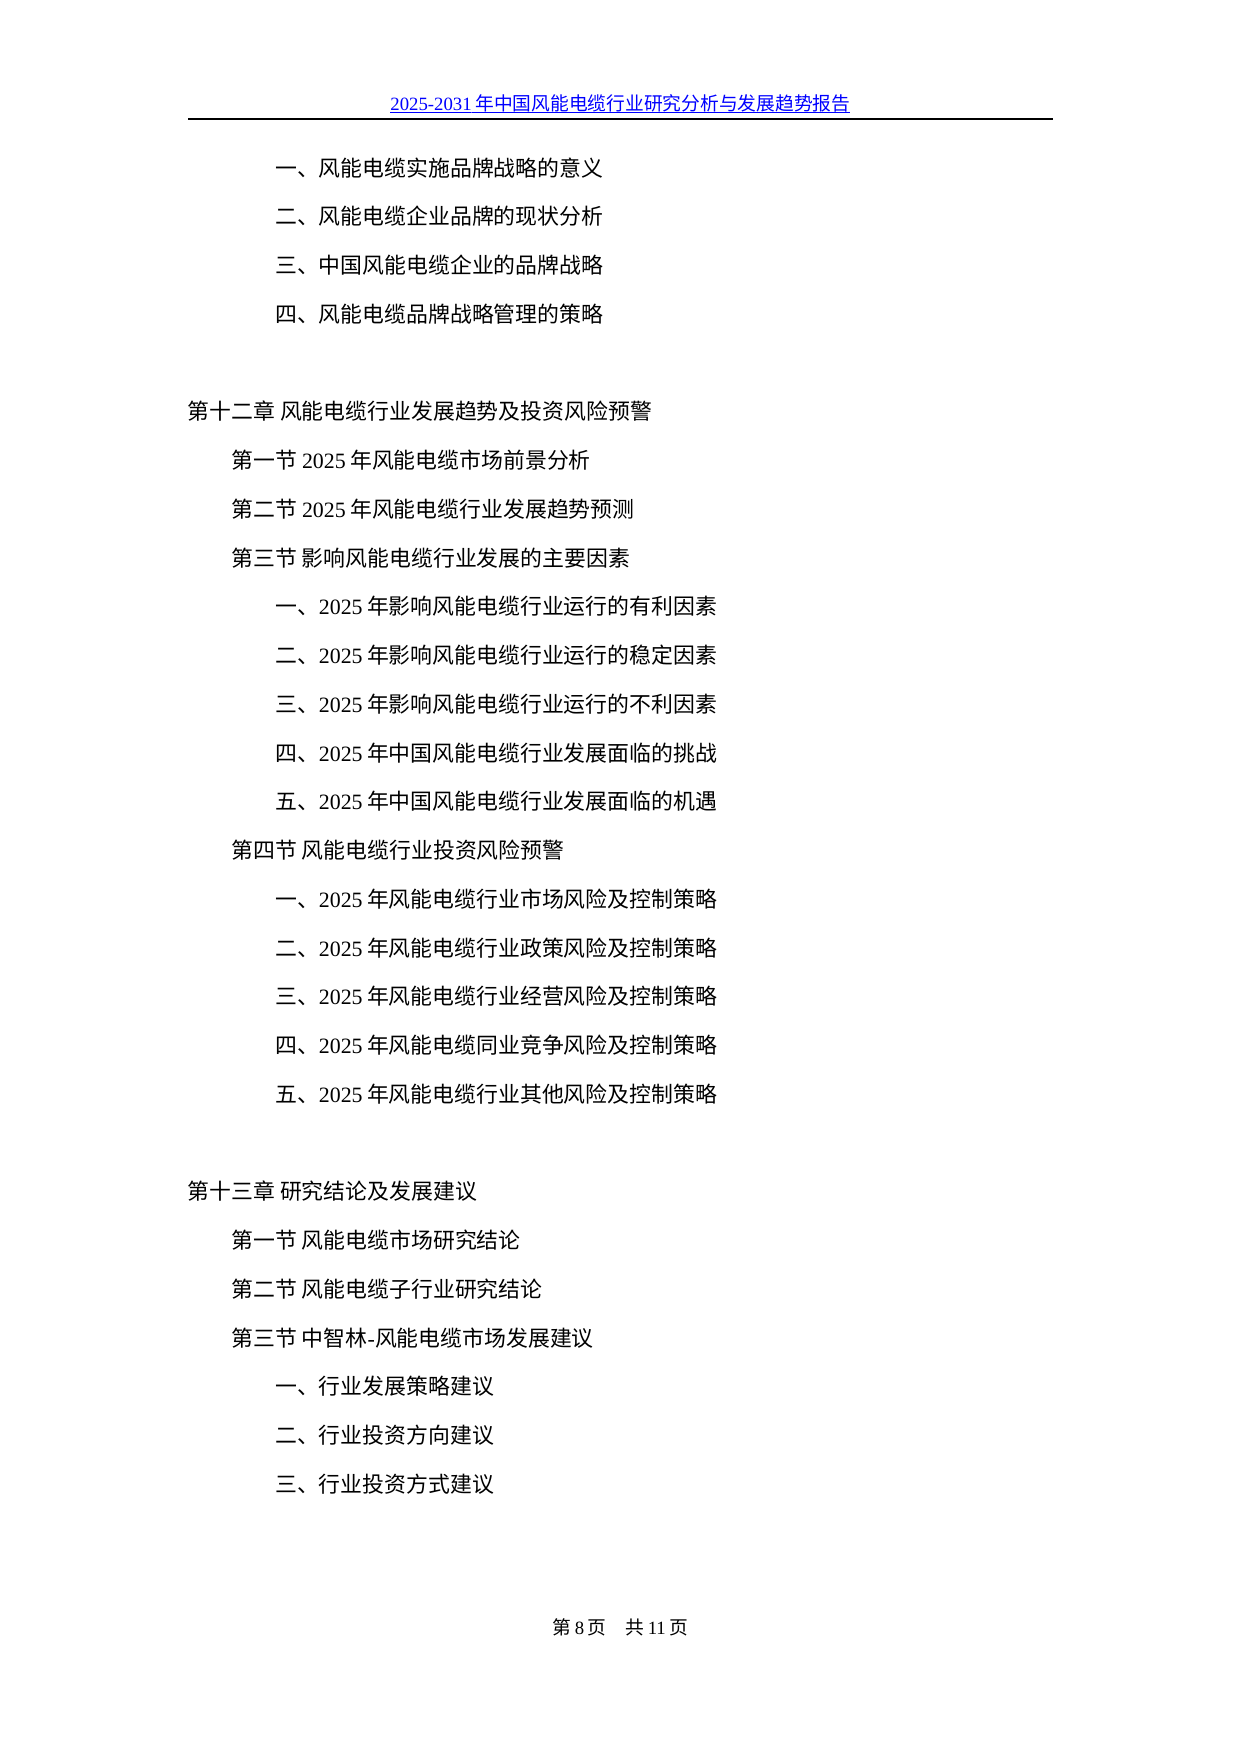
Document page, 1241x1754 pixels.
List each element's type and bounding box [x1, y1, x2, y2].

text [187, 150, 1053, 1499]
